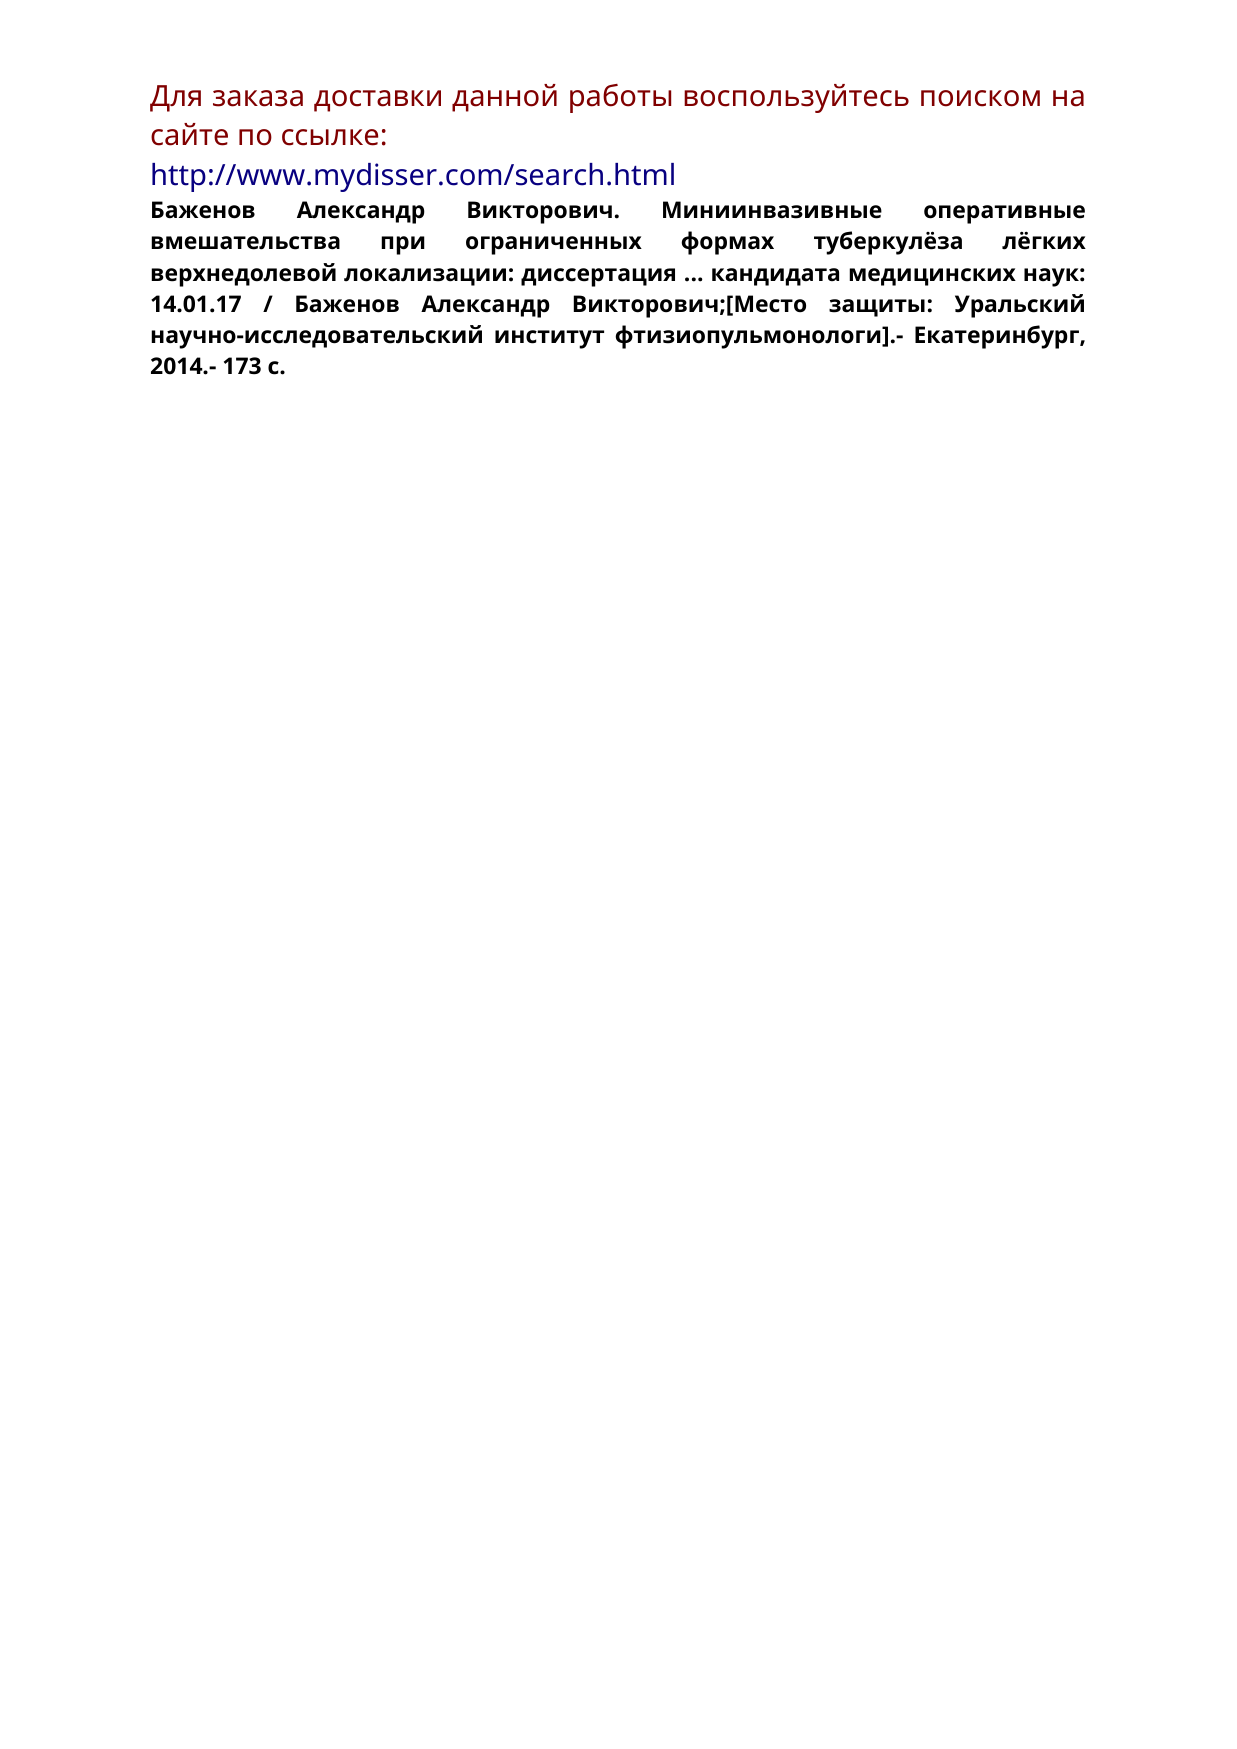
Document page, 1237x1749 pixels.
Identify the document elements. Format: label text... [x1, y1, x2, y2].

text Баженов Александр Викторович. Миниинвазивные оперативные вмешательства при ограниченных формах туберкулёза лёгких верхнедолевой локализации: диссертация ... кандидата медицинских наук: 14.01.17 / Баженов Александр Викторович;[Место защиты: Уральский научно-исследовательский институт фтизиопульмонологи].- Екатеринбург, 2014.- 173 с. [150, 194, 1086, 382]
